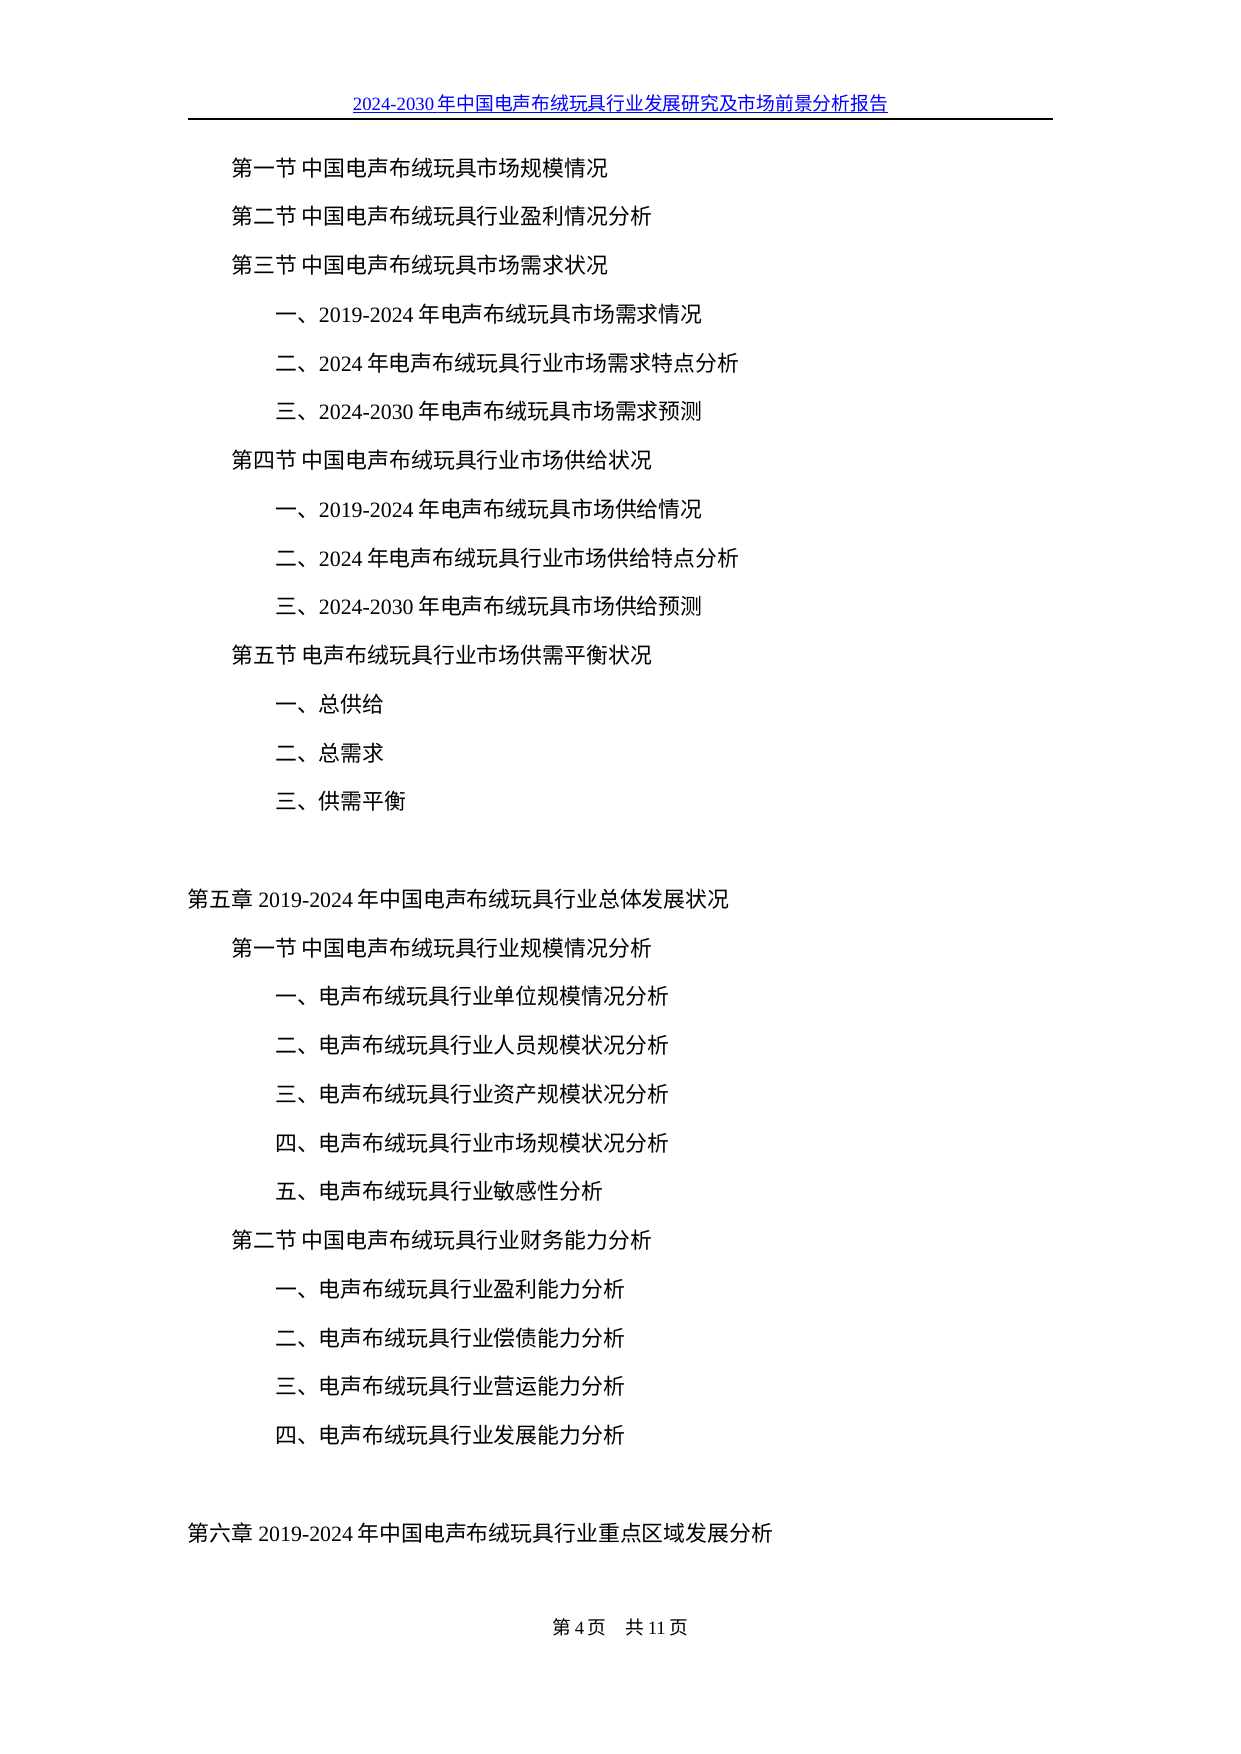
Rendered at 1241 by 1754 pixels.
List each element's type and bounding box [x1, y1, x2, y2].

text [187, 150, 1053, 1548]
